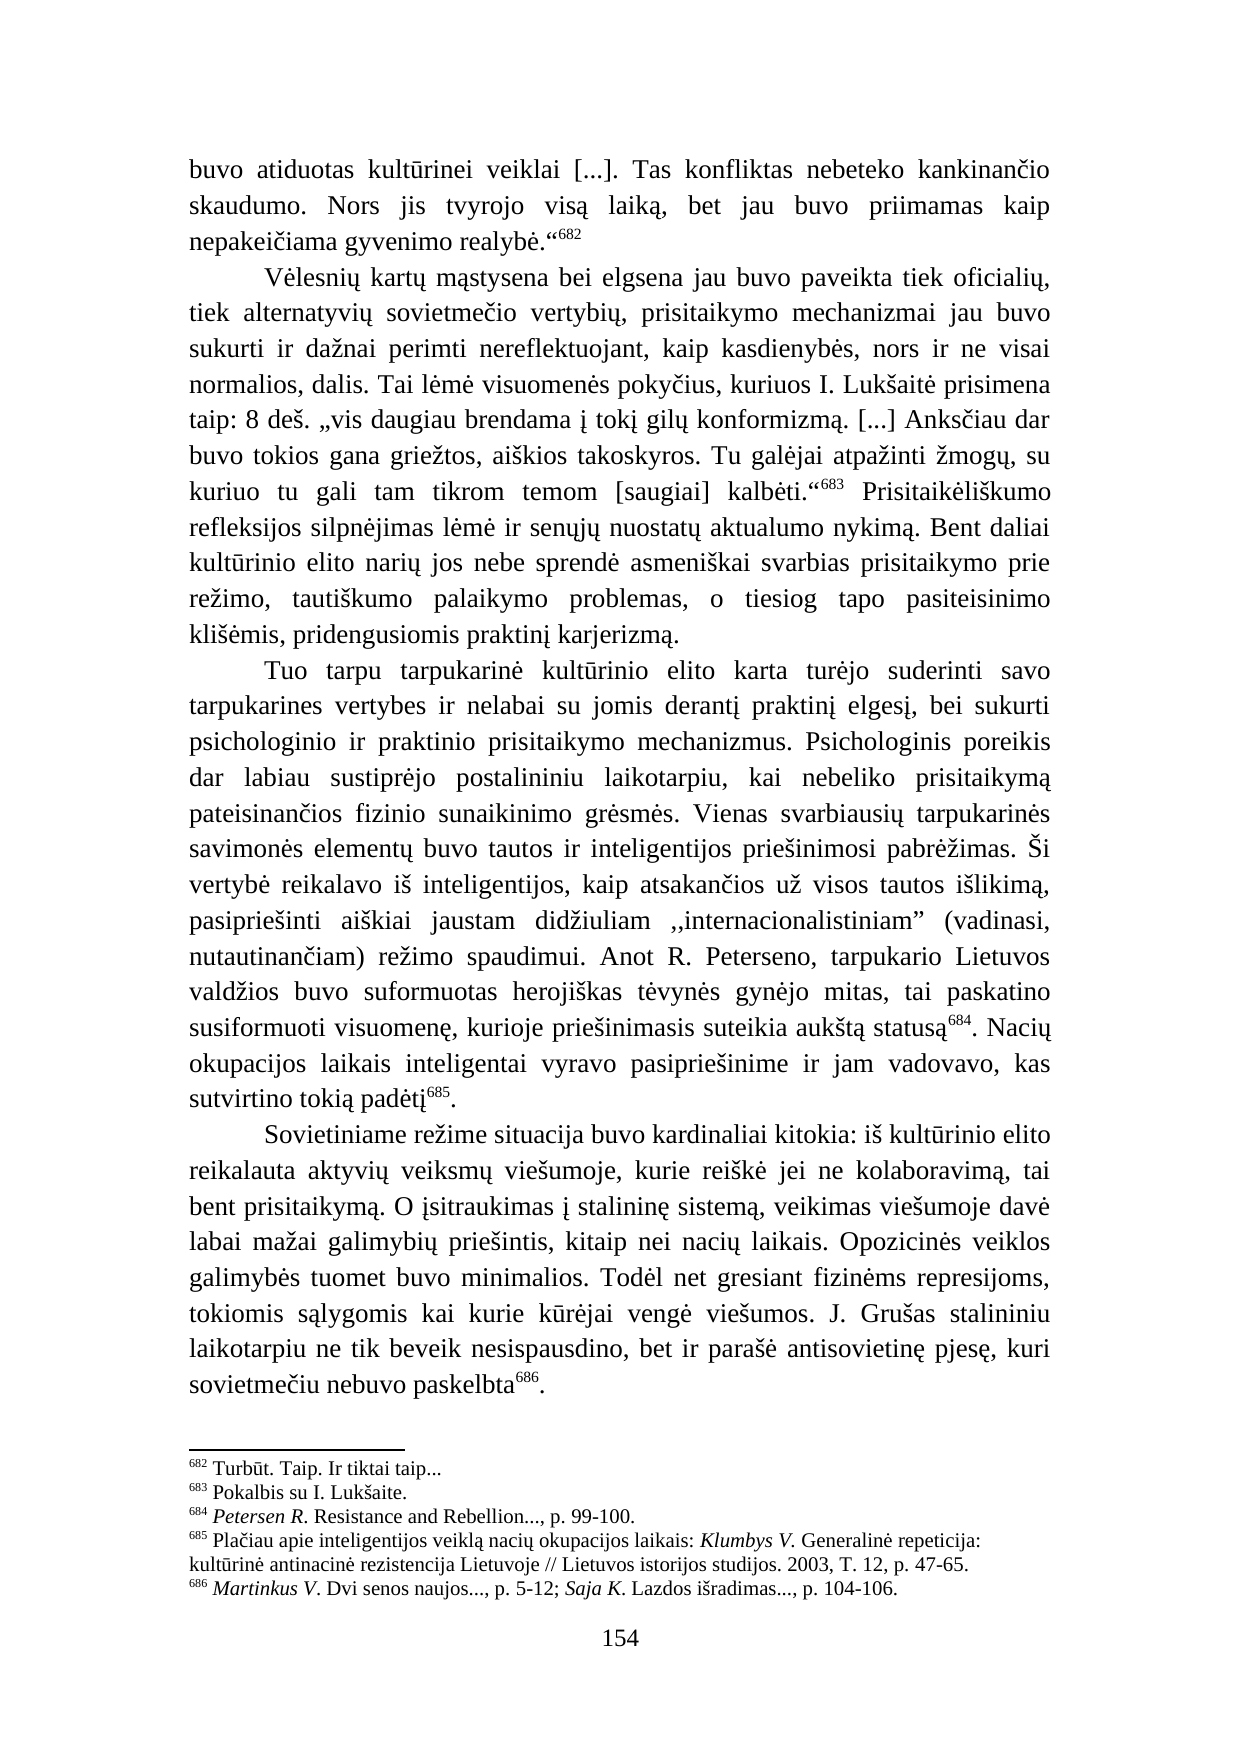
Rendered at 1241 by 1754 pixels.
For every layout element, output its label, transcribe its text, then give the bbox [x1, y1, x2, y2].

text Tuo tarpu tarpukarinė kultūrinio elito karta turėjo suderinti savo tarpukarines vertybes ir nelabai su jomis derantį praktinį elgesį, bei sukurti psichologinio ir praktinio prisitaikymo mechanizmus. Psichologinis poreikis dar labiau sustiprėjo postalininiu laikotarpiu, kai nebeliko prisitaikymą pateisinančios fizinio sunaikinimo grėsmės. Vienas svarbiausių tarpukarinės savimonės elementų buvo tautos ir inteligentijos priešinimosi pabrėžimas. Ši vertybė reikalavo iš inteligentijos, kaip atsakančios už visos tautos išlikimą, pasipriešinti aiškiai jaustam didžiuliam ,,internacionalistiniam” (vadinasi, nutautinančiam) režimo spaudimui. Anot R. Peterseno, tarpukario Lietuvos valdžios buvo suformuotas herojiškas tėvynės gynėjo mitas, tai paskatino susiformuoti visuomenę, kurioje priešinimasis suteikia aukštą statusą. Nacių okupacijos laikais inteligentai vyravo pasipriešinime ir jam vadovavo, kas sutvirtino tokią padėtį. [189, 654, 1051, 1114]
text Sovietiniame režime situacija buvo kardinaliai kitokia: iš kultūrinio elito reikalauta aktyvių veiksmų viešumoje, kurie reiškė jei ne kolaboravimą, tai bent prisitaikymą. O įsitraukimas į stalininę sistemą, veikimas viešumoje davė labai mažai galimybių priešintis, kitaip nei nacių laikais. Opozicinės veiklos galimybės tuomet buvo minimalios. Todėl net gresiant fizinėms represijoms, tokiomis sąlygomis kai kurie kūrėjai vengė viešumos. J. Grušas stalininiu laikotarpiu ne tik beveik nesispausdino, bet ir parašė antisovietinę pjesę, kuri sovietmečiu nebuvo paskelbta. [189, 1118, 1051, 1399]
text Vėlesnių kartų mąstysena bei elgsena jau buvo paveikta tiek oficialių, tiek alternatyvių sovietmečio vertybių, prisitaikymo mechanizmai jau buvo sukurti ir dažnai perimti nereflektuojant, kaip kasdienybės, nors ir ne visai normalios, dalis. Tai lėmė visuomenės pokyčius, kuriuos I. Lukšaitė prisimena taip: 8 deš. „vis daugiau brendama į tokį gilų konformizmą. [...] Anksčiau dar buvo tokios gana griežtos, aiškios takoskyros. Tu galėjai atpažinti žmogų, su kuriuo tu gali tam tikrom temom [saugiai] kalbėti.“ Prisitaikėliškumo refleksijos silpnėjimas lėmė ir senųjų nuostatų aktualumo nykimą. Bent daliai kultūrinio elito narių jos nebe sprendė asmeniškai svarbias prisitaikymo prie režimo, tautiškumo palaikymo problemas, o tiesiog tapo pasiteisinimo klišėmis, pridengusiomis praktinį karjerizmą. [189, 261, 1051, 649]
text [189, 153, 1051, 256]
